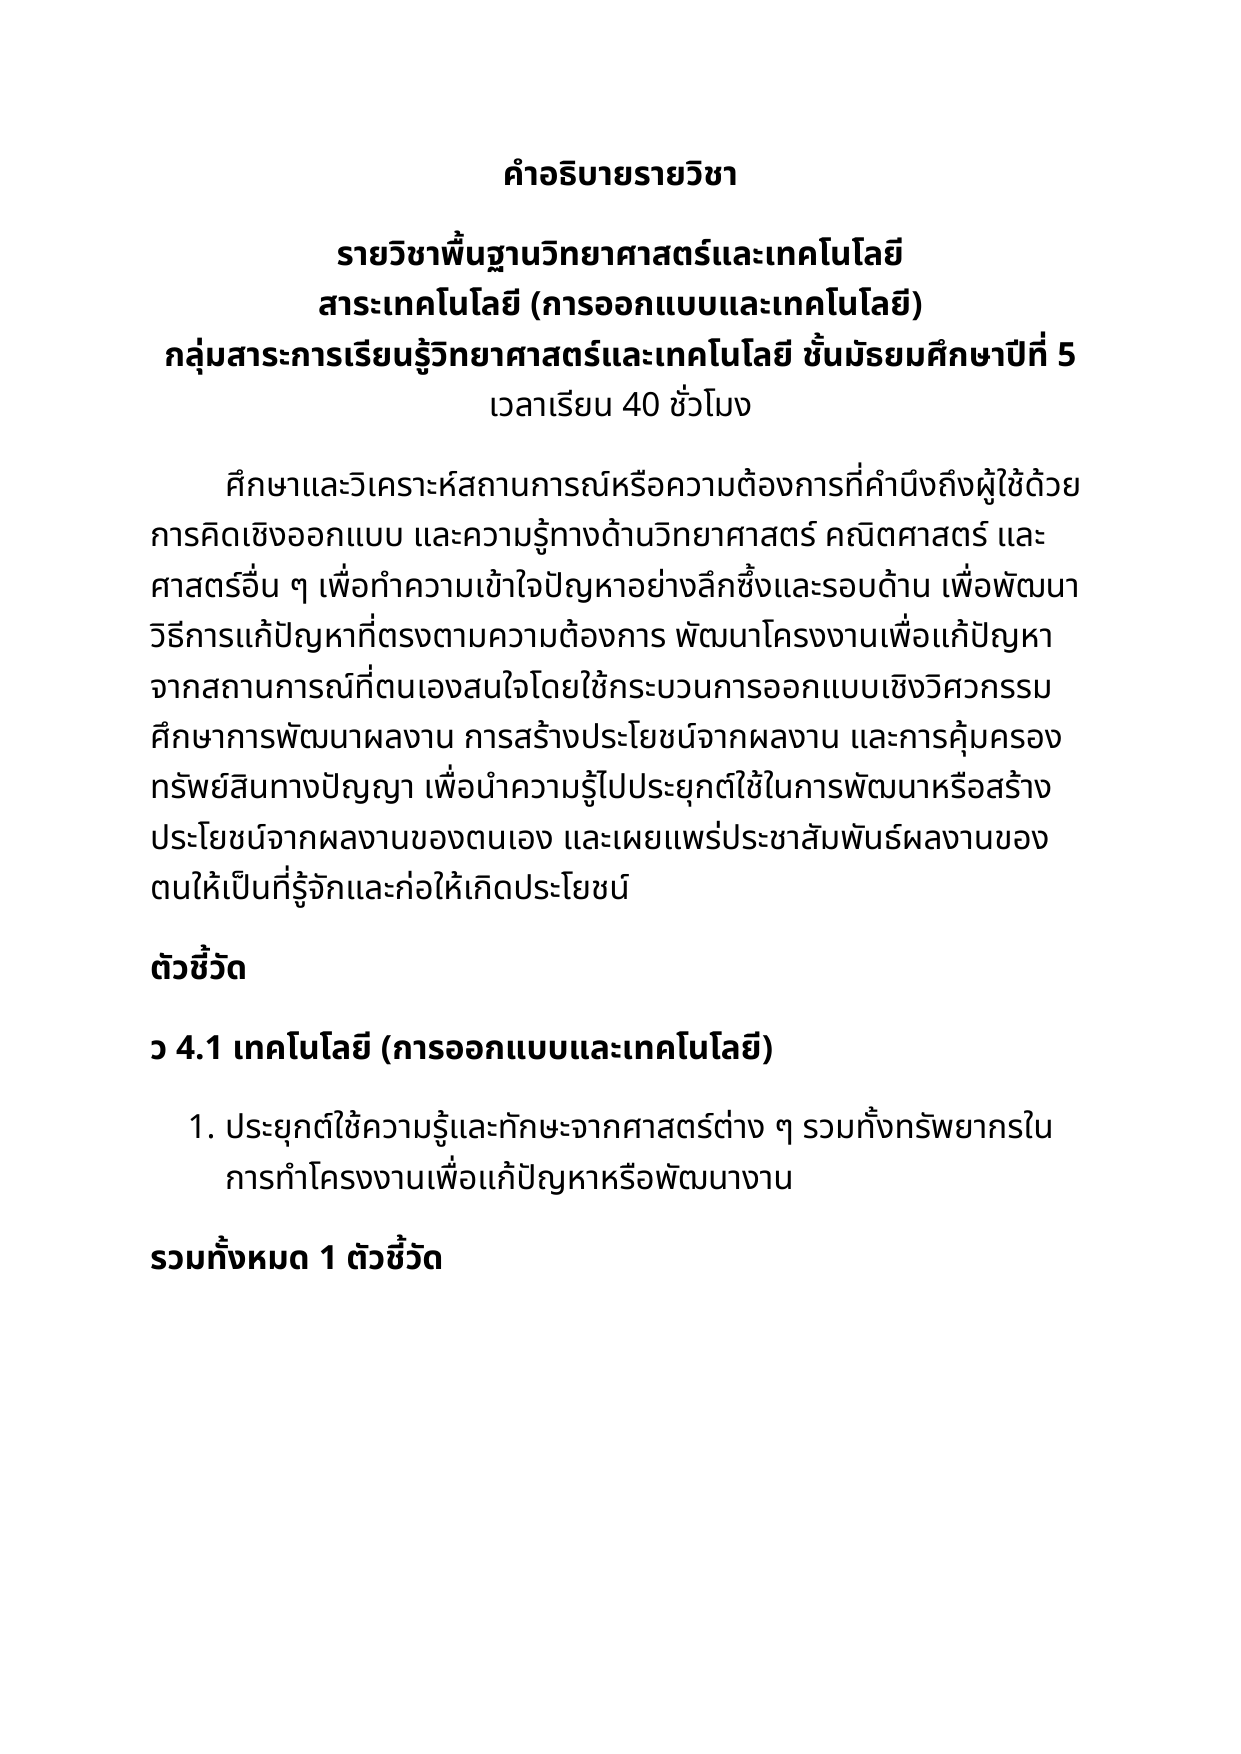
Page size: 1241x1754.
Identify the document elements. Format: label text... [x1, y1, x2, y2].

text ว 4.1 เทคโนโลยี (การออกแบบและเทคโนโลยี) [150, 1023, 1090, 1074]
text ตัวชี้วัด [150, 944, 1090, 994]
list ประยุกต์ใช้ความรู้และทักษะจากศาสตร์ต่าง ๆ รวมทั้งทรัพยากรในการทำโครงงานเพื่อแก้ปัญหาหรือพัฒนางาน [187, 1103, 1090, 1204]
text รายวิชาพื้นฐานวิทยาศาสตร์และเทคโนโลยี สาระเทคโนโลยี (การออกแบบและเทคโนโลยี) กลุ่มสาระการเรียนรู้วิทยาศาสตร์และเทคโนโลยี ชั้นมัธยมศึกษาปีที่ 5 เวลาเรียน 40 ชั่วโมง [150, 229, 1090, 432]
text คำอธิบายรายวิชา [150, 150, 1090, 200]
text รวมทั้งหมด 1 ตัวชี้วัด [150, 1233, 1090, 1284]
text ศึกษาและวิเคราะห์สถานการณ์หรือความต้องการที่คำนึงถึงผู้ใช้ด้วยการคิดเชิงออกแบบ และความรู้ทางด้านวิทยาศาสตร์ คณิตศาสตร์ และศาสตร์อื่น ๆ เพื่อทำความเข้าใจปัญหาอย่างลึกซึ้งและรอบด้าน เพื่อพัฒนาวิธีการแก้ปัญหาที่ตรงตามความต้องการ พัฒนาโครงงานเพื่อแก้ปัญหาจากสถานการณ์ที่ตนเองสนใจโดยใช้กระบวนการออกแบบเชิงวิศวกรรม ศึกษาการพัฒนาผลงาน การสร้างประโยชน์จากผลงาน และการคุ้มครองทรัพย์สินทางปัญญา เพื่อนำความรู้ไปประยุกต์ใช้ในการพัฒนาหรือสร้างประโยชน์จากผลงานของตนเอง และเผยแพร่ประชาสัมพันธ์ผลงานของตนให้เป็นที่รู้จักและก่อให้เกิดประโยชน์ [150, 461, 1090, 915]
